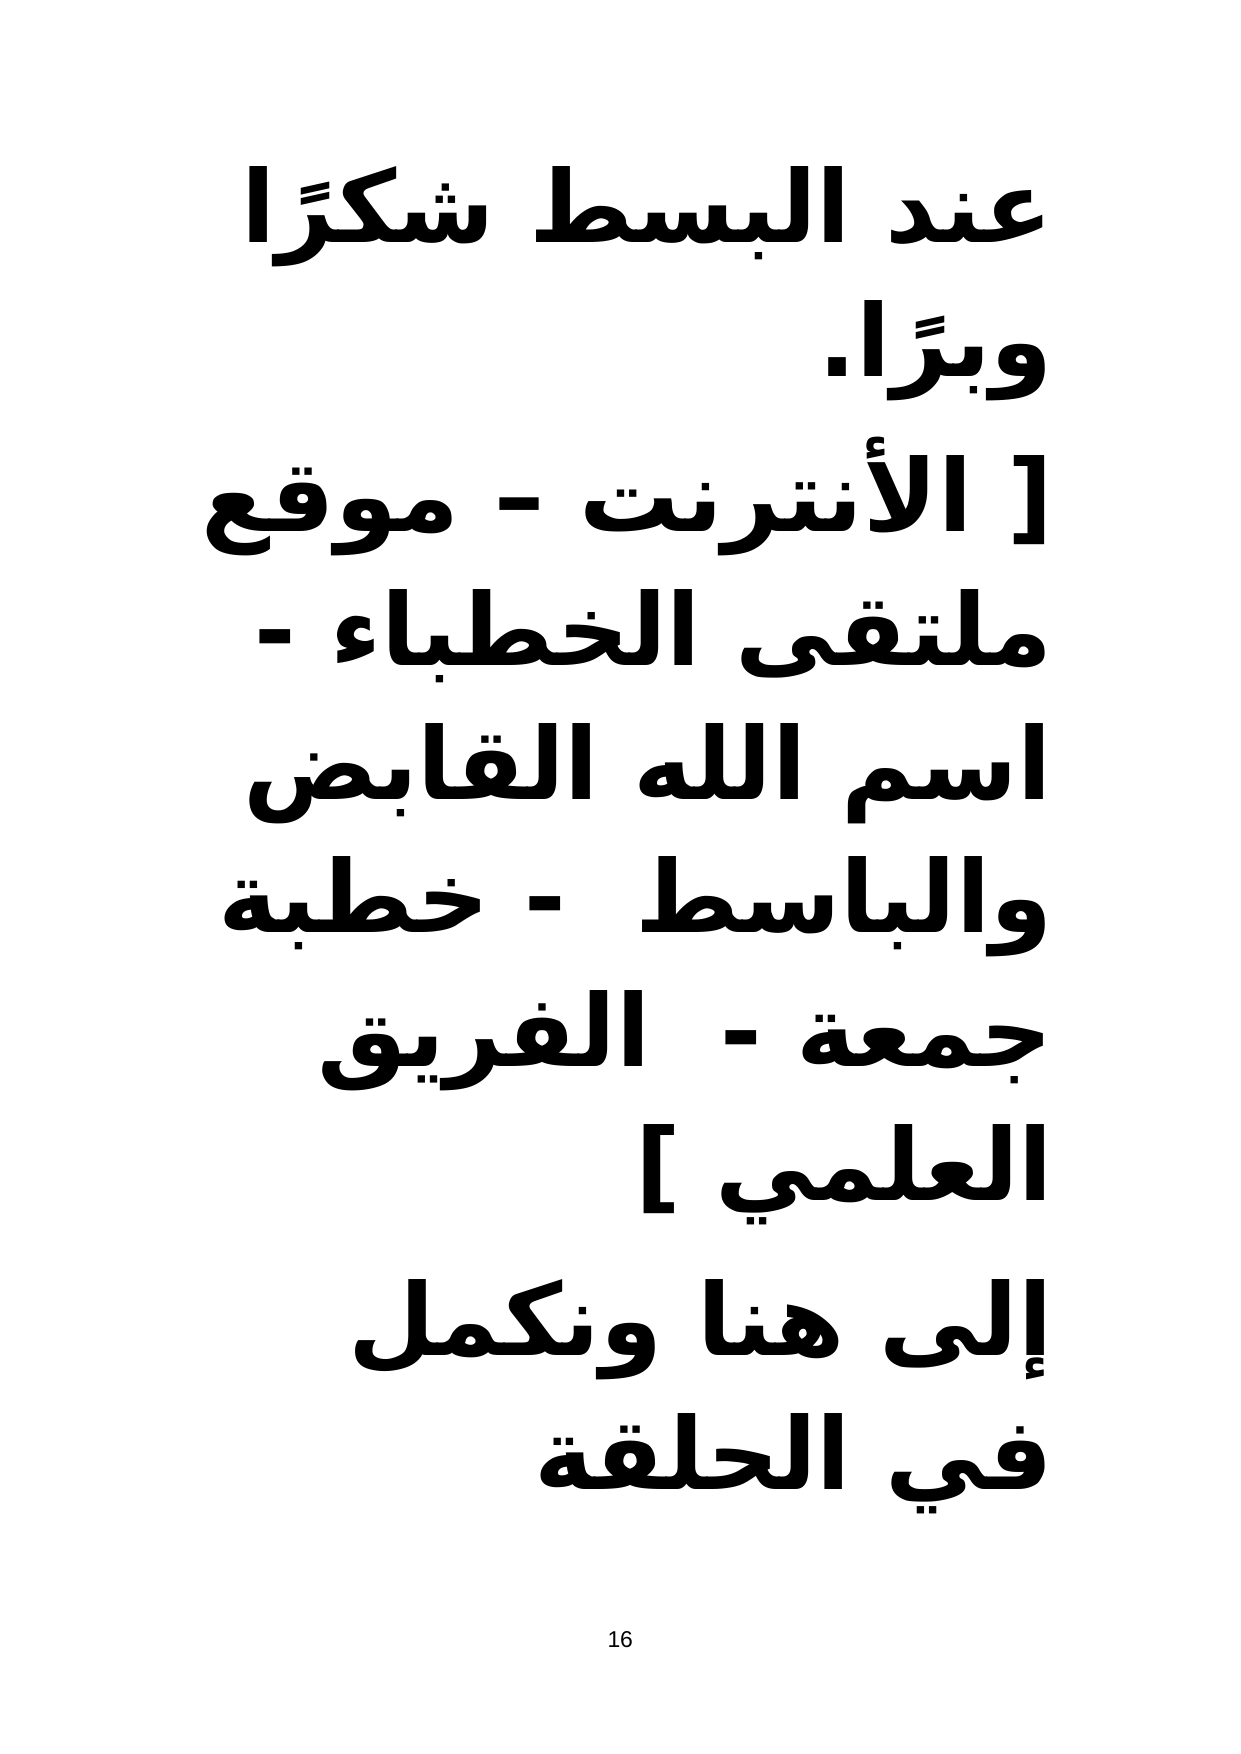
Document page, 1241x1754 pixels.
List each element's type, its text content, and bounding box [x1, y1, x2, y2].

text [ الأنترنت – موقع ملتقى الخطباء - اسم الله القابض والباسط - خطبة جمعة - الفريق العلمي ] [187, 438, 1053, 1224]
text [187, 1262, 1053, 1513]
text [187, 150, 1053, 400]
